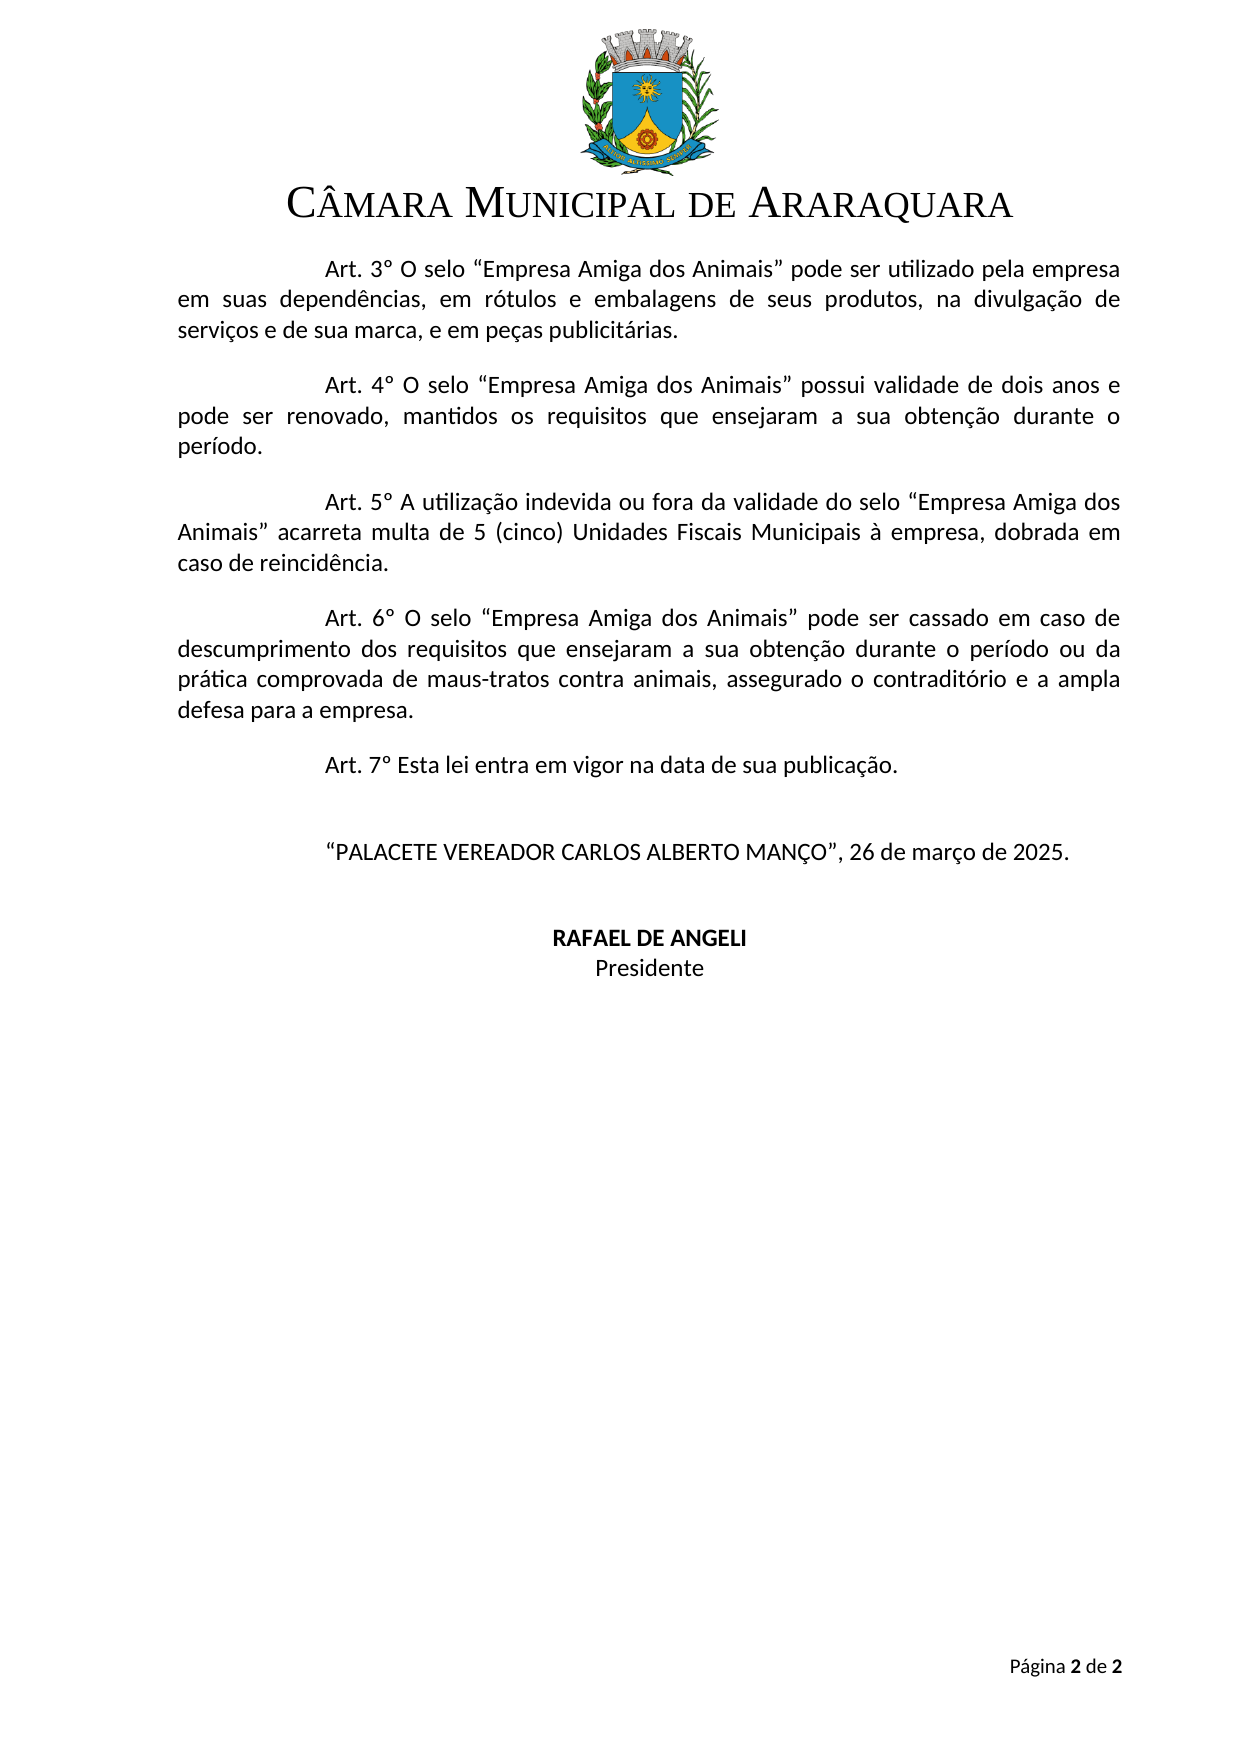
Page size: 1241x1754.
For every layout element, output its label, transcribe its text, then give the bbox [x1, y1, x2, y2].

text Presidente [177, 952, 1122, 983]
text “PALACETE VEREADOR CARLOS ALBERTO MANÇO”, 26 de março de 2025. [177, 836, 1122, 866]
text Art. 5º A utilização indevida ou fora da validade do selo “Empresa Amiga dos Animais” acarreta multa de 5 (cinco) Unidades Fiscais Municipais à empresa, dobrada em caso de reincidência. [177, 486, 1122, 577]
text Art. 6º O selo “Empresa Amiga dos Animais” pode ser cassado em caso de descumprimento dos requisitos que ensejaram a sua obtenção durante o período ou da prática comprovada de maus-tratos contra animais, assegurado o contraditório e a ampla defesa para a empresa. [177, 602, 1122, 724]
text Art. 4º O selo “Empresa Amiga dos Animais” possui validade de dois anos e pode ser renovado, mantidos os requisitos que ensejaram a sua obtenção durante o período. [177, 369, 1122, 461]
text Art. 7º Esta lei entra em vigor na data de sua publicação. [177, 749, 1122, 780]
picture [580, 29, 719, 176]
text RAFAEL DE ANGELI [177, 922, 1122, 952]
text Art. 3º O selo “Empresa Amiga dos Animais” pode ser utilizado pela empresa em suas dependências, em rótulos e embalagens de seus produtos, na divulgação de serviços e de sua marca, e em peças publicitárias. [177, 253, 1122, 344]
